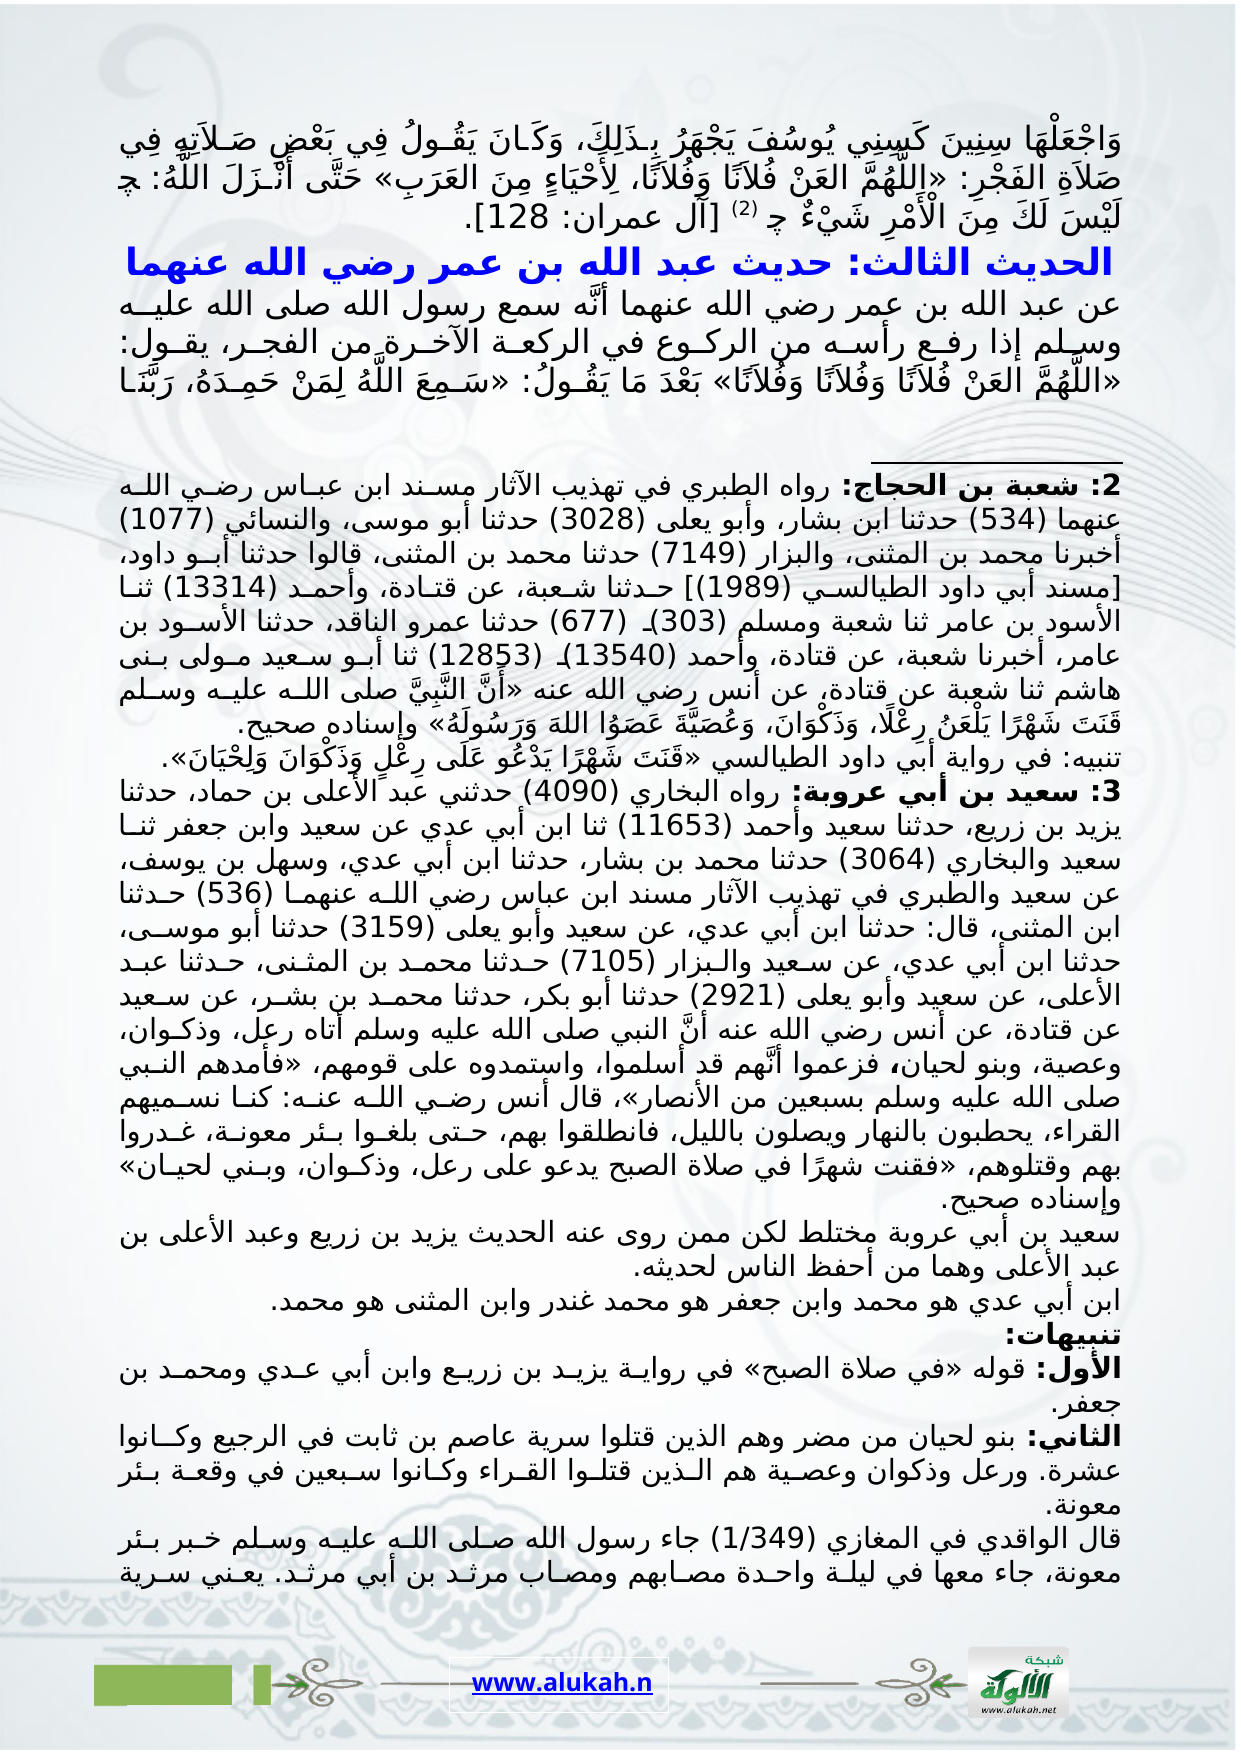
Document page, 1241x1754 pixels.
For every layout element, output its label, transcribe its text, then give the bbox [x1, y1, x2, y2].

text عن عبد الله بن عمر رضي الله عنهما أنَّه سمع رسول الله صلى الله عليه وسلم إذا رفع رأسه من الركوع في الركعة الآخرة من الفجر، يقول: «اللَّهُمَّ العَنْ فُلاَنًا وَفُلاَنًا وَفُلاَنًا» بَعْدَ مَا يَقُولُ: «سَمِعَ اللَّهُ لِمَنْ حَمِدَهُ، رَبَّنَا وَلَكَ الحَمْدُ» فأنزل الله: ﭽ لَيْسَ لَكَ مِنَ الْأَمْرِ شَيْءٌ ﭼ إلى قوله: ﭽ فَإِنَّهُمْ ظَالِمُونَ ﭼ [آل عمران: 128] (). [118, 284, 1122, 401]
text عن أبي هريرة رضي الله عنه أَنَّ رَسُولَ اللَّهِ صلى الله عليه وسلم كَانَ إِذَا أَرَادَ أَنْ يَدْعُوَ عَلَى أَحَدٍ أَوْ يَدْعُوَ لِأَحَدٍ، قَنَتَ بَعْدَ الرُّكُوعِ، فَرُبَّمَا قَالَ: إِذَا قَالَ: سَمِعَ اللَّهُ لِمَنْ حَمِدَهُ، اللَّهُمَّ رَبَّنَا لَكَ الحَمْدُ اللَّهُمَّ أَنْجِ الوَلِيدَ بْنَ الوَلِيدِ، وَسَلَمَةَ بْنَ هِشَامٍ، وَعَيَّاشَ بْنَ أَبِي رَبِيعَةَ، اللَّهُمَّ اشْدُدْ وَطْأَتَكَ عَلَى مُضَرَ، وَاجْعَلْهَا سِنِينَ كَسِنِي يُوسُفَ يَجْهَرُ بِذَلِكَ، وَكَانَ يَقُولُ فِي بَعْضِ صَلاَتِهِ فِي صَلاَةِ الفَجْرِ: «اللَّهُمَّ العَنْ فُلاَنًا وَفُلاَنًا، لِأَحْيَاءٍ مِنَ العَرَبِ» حَتَّى أَنْزَلَ اللَّهُ: ﭽ لَيْسَ لَكَ مِنَ الْأَمْرِ شَيْءٌ ﭼ () [آل عمران: 128]. [118, 119, 1122, 236]
subtitle الحديث الثالث: حديث عبد الله بن عمر رضي الله عنهما [118, 240, 1122, 284]
picture [0, 4, 1236, 1750]
